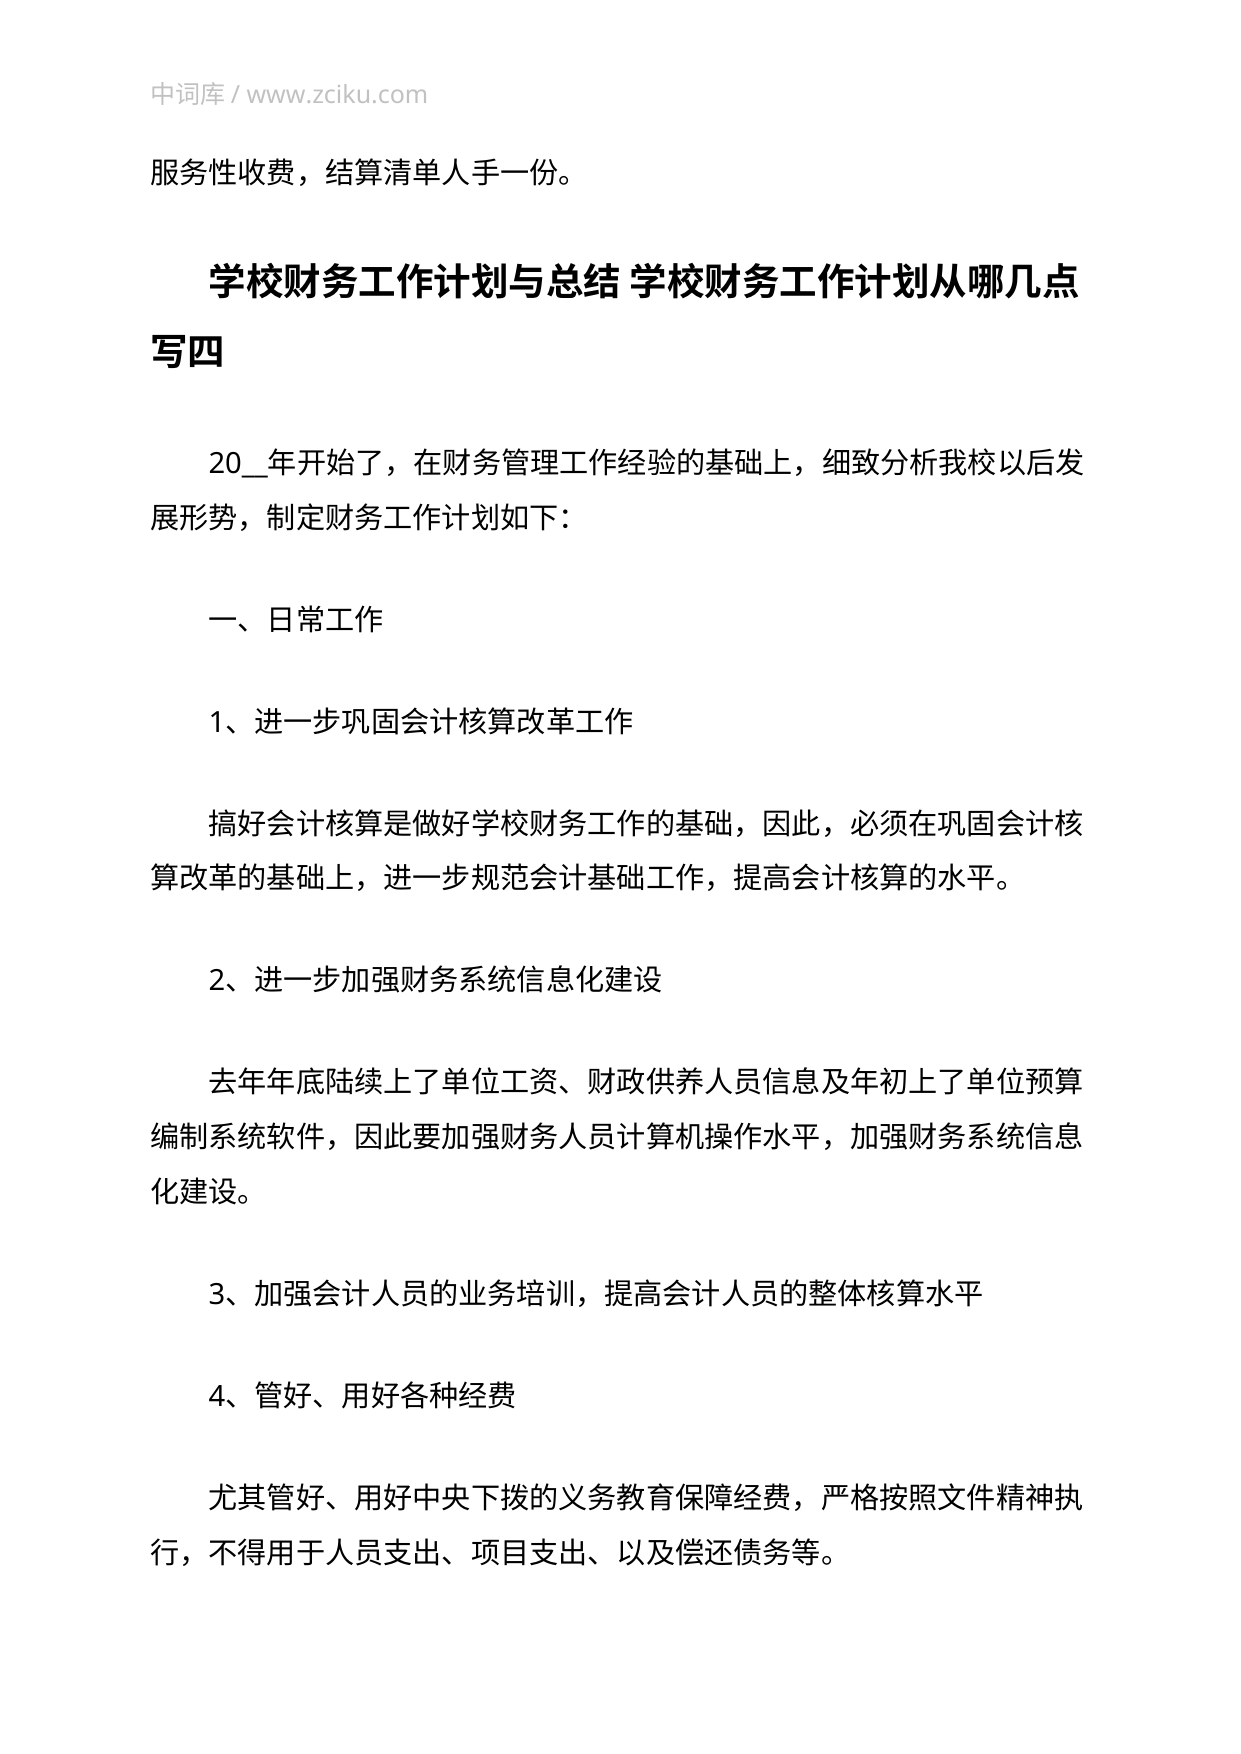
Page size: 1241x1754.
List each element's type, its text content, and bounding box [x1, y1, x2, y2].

text 3、加强会计人员的业务培训，提高会计人员的整体核算水平 [150, 1270, 1090, 1313]
text 20__年开始了，在财务管理工作经验的基础上，细致分析我校以后发展形势，制定财务工作计划如下： [150, 440, 1090, 537]
text 1、进一步巩固会计核算改革工作 [150, 698, 1090, 741]
text 4、管好、用好各种经费 [150, 1372, 1090, 1415]
text 尤其管好、用好中央下拨的义务教育保障经费，严格按照文件精神执行，不得用于人员支出、项目支出、以及偿还债务等。 [150, 1474, 1090, 1572]
text 去年年底陆续上了单位工资、财政供养人员信息及年初上了单位预算编制系统软件，因此要加强财务人员计算机操作水平，加强财务系统信息化建设。 [150, 1059, 1090, 1211]
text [150, 150, 1090, 192]
text 学校财务工作计划与总结 学校财务工作计划从哪几点写四 [150, 252, 1090, 377]
text 搞好会计核算是做好学校财务工作的基础，因此，必须在巩固会计核算改革的基础上，进一步规范会计基础工作，提高会计核算的水平。 [150, 800, 1090, 897]
text 2、进一步加强财务系统信息化建设 [150, 957, 1090, 999]
text 一、日常工作 [150, 596, 1090, 639]
